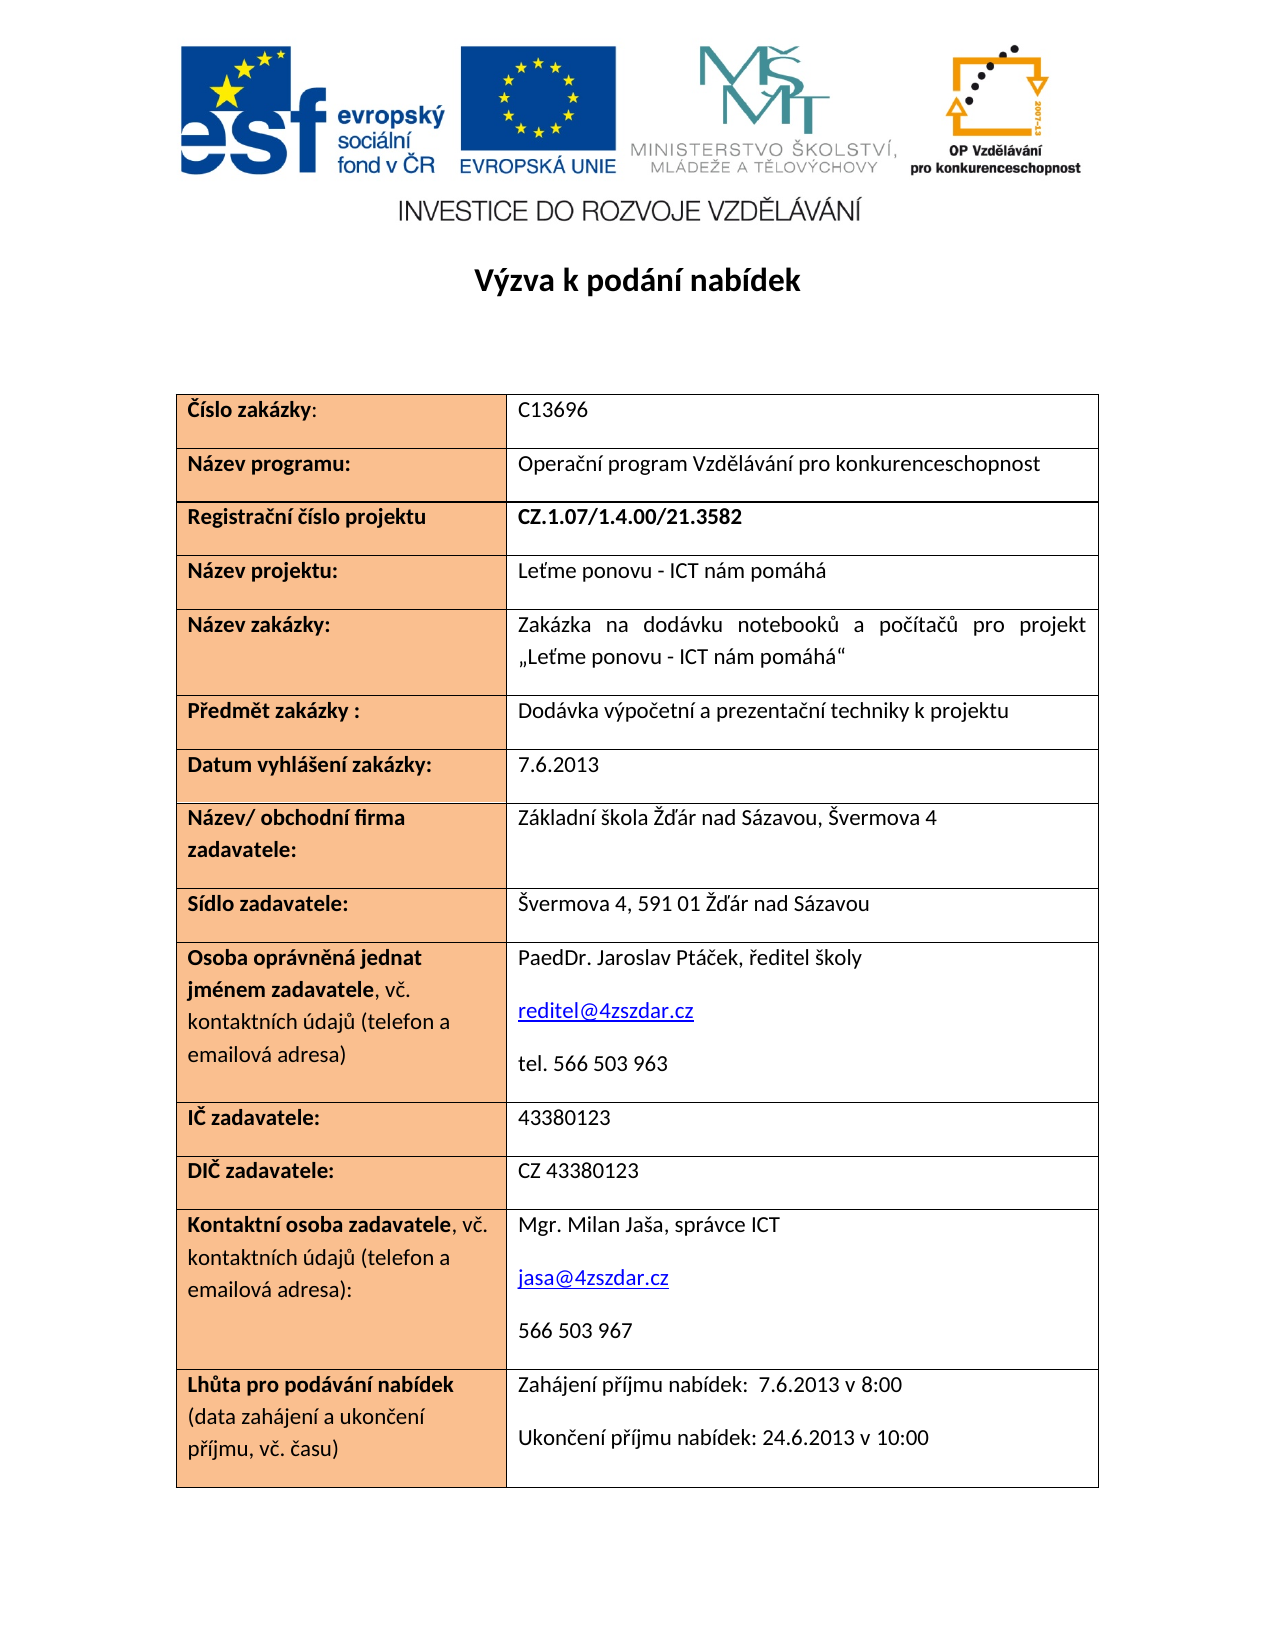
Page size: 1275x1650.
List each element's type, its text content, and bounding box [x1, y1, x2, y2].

table_cell 7.6.2013 [507, 750, 1098, 802]
table_cell 43380123 [507, 1103, 1098, 1156]
table_cell IČ zadavatele: [177, 1103, 506, 1156]
table_cell Švermova 4, 591 01 Žďár nad Sázavou [507, 889, 1098, 942]
table_cell Operační program Vzdělávání pro konkurenceschopnost [507, 449, 1098, 501]
table_cell Základní škola Žďár nad Sázavou, Švermova 4 [507, 804, 1098, 888]
table_cell Registrační číslo projektu [177, 503, 506, 555]
table_header C13696 [507, 395, 1098, 448]
table_cell Datum vyhlášení zakázky: [177, 750, 506, 802]
table_cell Mgr. Milan Jaša, správce ICT jasa@4zszdar.cz 566 503 967 [507, 1210, 1098, 1369]
table_cell CZ 43380123 [507, 1157, 1098, 1209]
table_cell Lhůta pro podávání nabídek (data zahájení a ukončení příjmu, vč. času) [177, 1370, 506, 1487]
picture [133, 5, 1142, 253]
table_header Číslo zakázky: [177, 395, 506, 448]
table_cell Dodávka výpočetní a prezentační techniky k projektu [507, 696, 1098, 749]
table_cell Název projektu: [177, 556, 506, 609]
table_cell Název zakázky: [177, 610, 506, 695]
table_cell CZ.1.07/1.4.00/21.3582 [507, 503, 1098, 555]
table_cell Kontaktní osoba zadavatele, vč. kontaktních údajů (telefon a emailová adresa): [177, 1210, 506, 1369]
table_cell Zakázka na dodávku notebooků a počítačů pro projekt „Leťme ponovu - ICT nám pomáhá“ [507, 610, 1098, 695]
text Výzva k podání nabídek [187, 253, 1087, 299]
table_cell Název programu: [177, 449, 506, 501]
table_cell PaedDr. Jaroslav Ptáček, ředitel školy reditel@4zszdar.cz tel. 566 503 963 [507, 943, 1098, 1102]
table_cell Zahájení příjmu nabídek: 7.6.2013 v 8:00 Ukončení příjmu nabídek: 24.6.2013 v 10:00 [507, 1370, 1098, 1487]
table_cell Název/ obchodní firma zadavatele: [177, 804, 506, 888]
table_cell Osoba oprávněná jednat jménem zadavatele, vč. kontaktních údajů (telefon a emailová adresa) [177, 943, 506, 1102]
table_cell DIČ zadavatele: [177, 1157, 506, 1209]
table_cell Předmět zakázky : [177, 696, 506, 749]
table_cell Leťme ponovu - ICT nám pomáhá [507, 556, 1098, 609]
table_cell Sídlo zadavatele: [177, 889, 506, 942]
